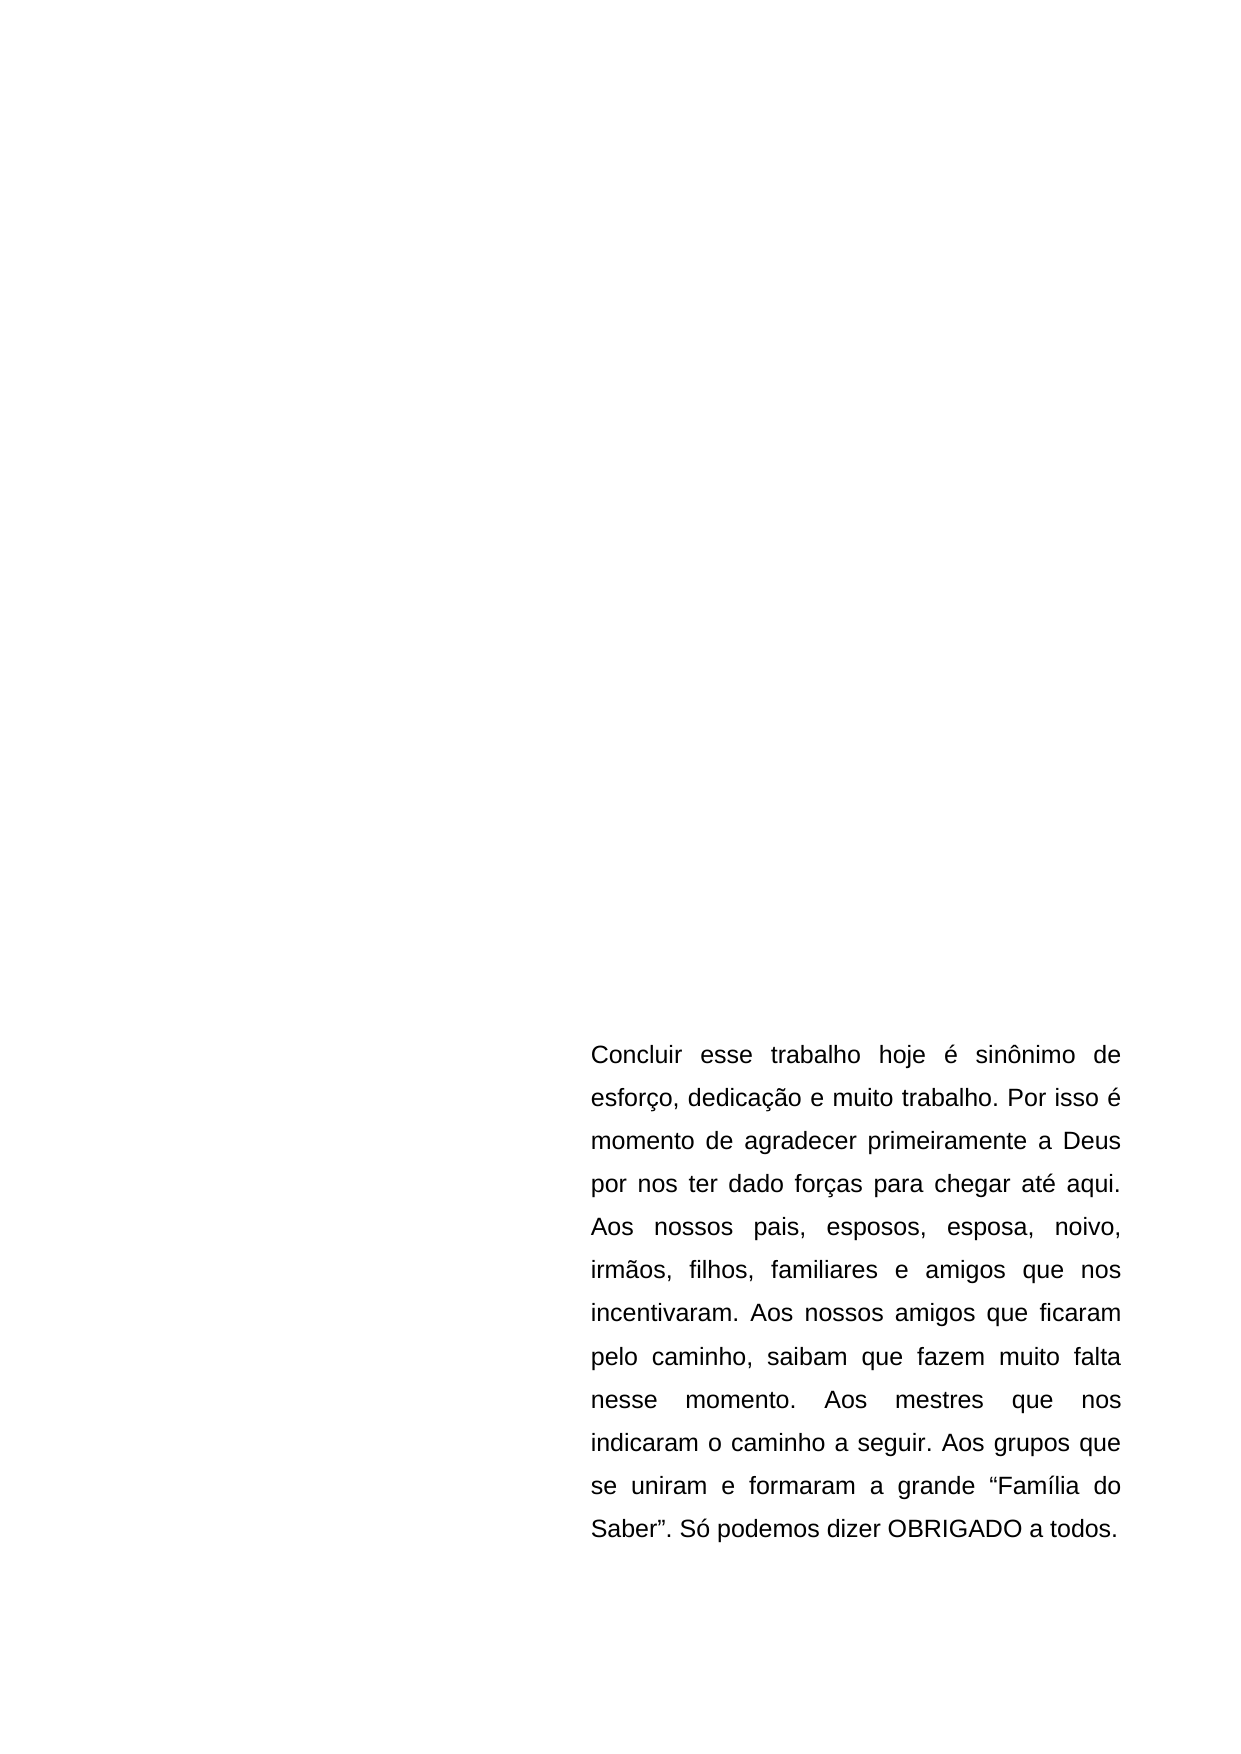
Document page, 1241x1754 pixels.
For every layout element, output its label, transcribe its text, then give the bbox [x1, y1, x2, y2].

text Concluir esse trabalho hoje é sinônimo de esforço, dedicação e muito trabalho. Por isso é momento de agradecer primeiramente a Deus por nos ter dado forças para chegar até aqui. Aos nossos pais, esposos, esposa, noivo, irmãos, filhos, familiares e amigos que nos incentivaram. Aos nossos amigos que ficaram pelo caminho, saibam que fazem muito falta nesse momento. Aos mestres que nos indicaram o caminho a seguir. Aos grupos que se uniram e formaram a grande “Família do Saber”. Só podemos dizer OBRIGADO a todos. [591, 1040, 1122, 1543]
